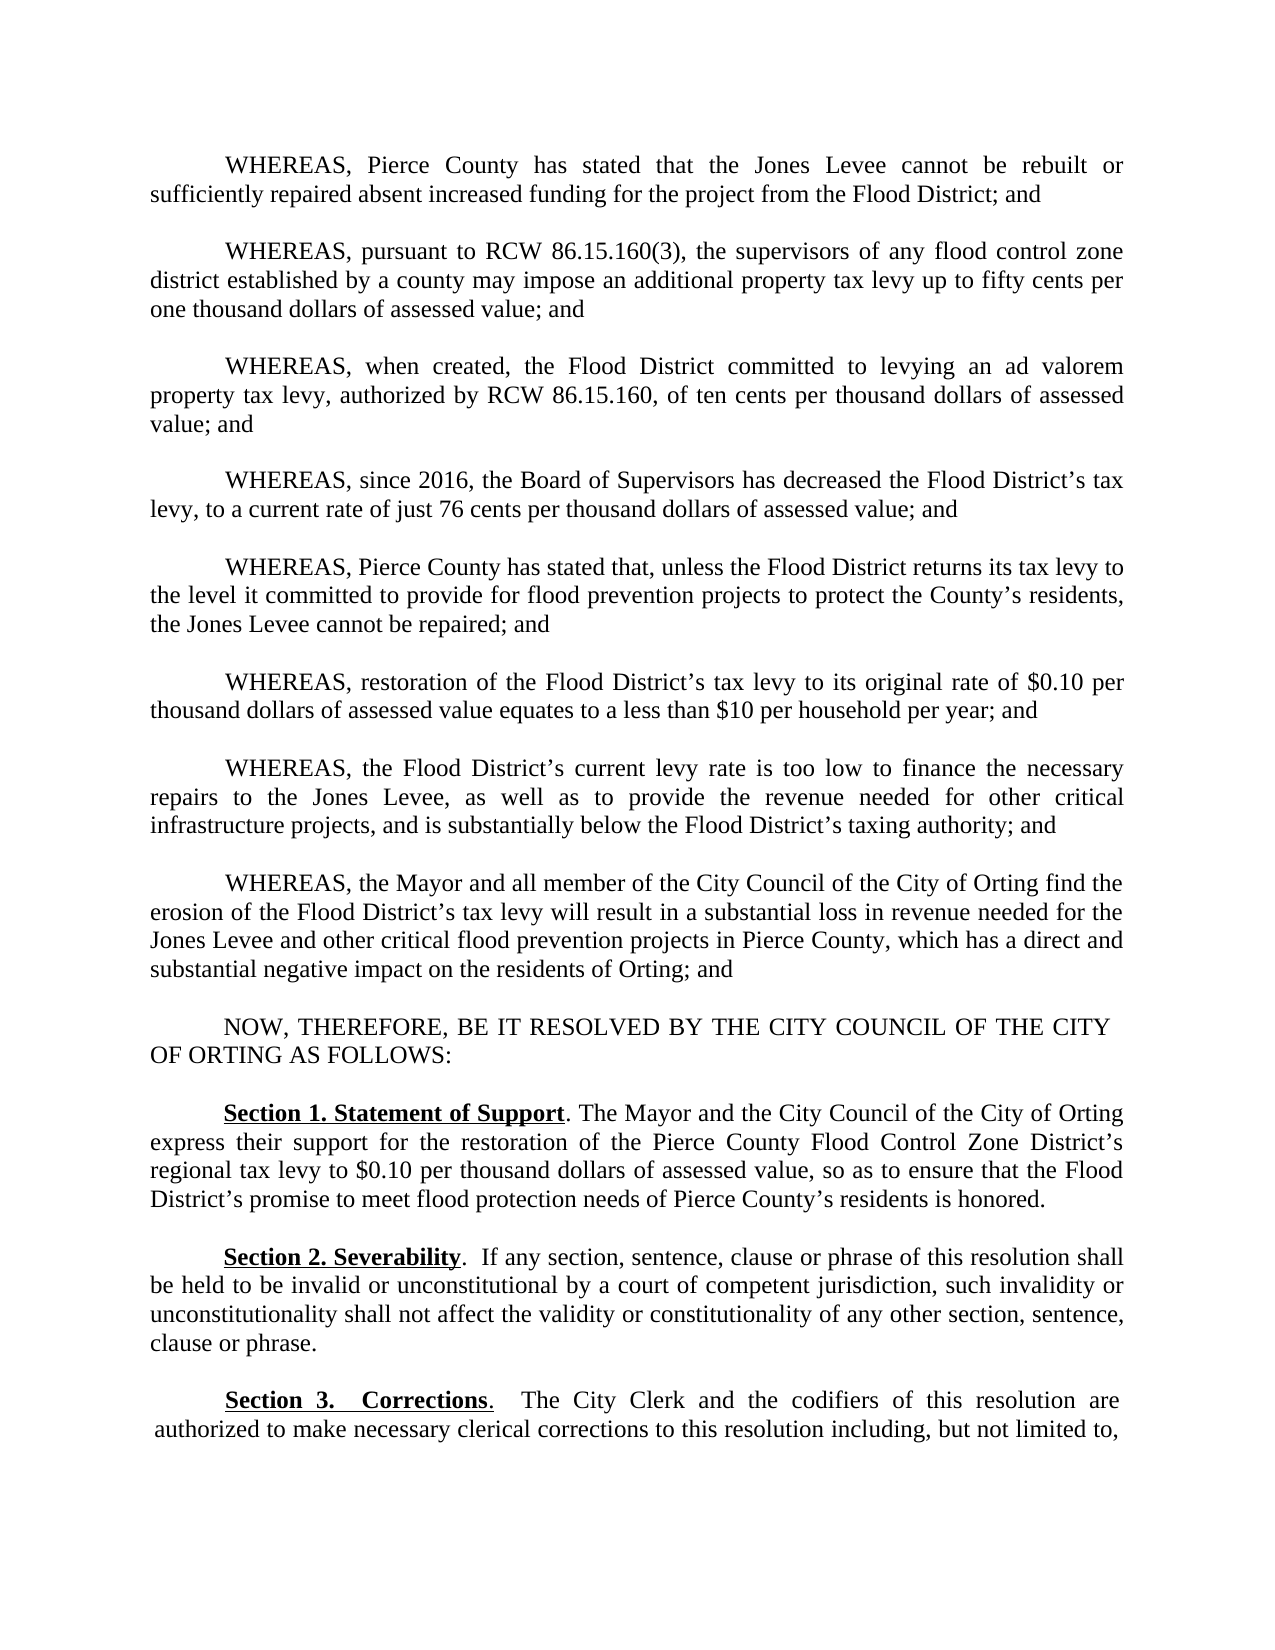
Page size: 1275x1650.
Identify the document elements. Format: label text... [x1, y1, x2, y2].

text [154, 1386, 1121, 1443]
text WHEREAS, Pierce County has stated that the Jones Levee cannot be rebuilt or sufficiently repaired absent increased funding for the project from the Flood District; and [150, 150, 1125, 207]
text Section 1. Statement of Support. The Mayor and the City Council of the City of Orting express their support for the restoration of the Pierce County Flood Control Zone District’s regional tax levy to $0.10 per thousand dollars of assessed value, so as to ensure that the Flood District’s promise to meet flood protection needs of Pierce County’s residents is honored. [150, 1098, 1125, 1213]
text NOW, THEREFORE, BE IT RESOLVED BY THE CITY COUNCIL OF THE CITY OF ORTING AS FOLLOWS: [150, 1012, 1112, 1069]
text WHEREAS, pursuant to RCW 86.15.160(3), the supervisors of any flood control zone district established by a county may impose an additional property tax levy up to fifty cents per one thousand dollars of assessed value; and [150, 236, 1125, 322]
text WHEREAS, the Flood District’s current levy rate is too low to finance the necessary repairs to the Jones Levee, as well as to provide the revenue needed for other critical infrastructure projects, and is substantially below the Flood District’s taxing authority; and [150, 753, 1125, 839]
text WHEREAS, the Mayor and all member of the City Council of the City of Orting find the erosion of the Flood District’s tax levy will result in a substantial loss in revenue needed for the Jones Levee and other critical flood prevention projects in Pierce County, which has a direct and substantial negative impact on the residents of Orting; and [150, 868, 1125, 983]
text WHEREAS, when created, the Flood District committed to levying an ad valorem property tax levy, authorized by RCW 86.15.160, of ten cents per thousand dollars of assessed value; and [150, 351, 1125, 437]
text WHEREAS, Pierce County has stated that, unless the Flood District returns its tax levy to the level it committed to provide for flood prevention projects to protect the County’s residents, the Jones Levee cannot be repaired; and [150, 552, 1125, 638]
text WHEREAS, since 2016, the Board of Supervisors has decreased the Flood District’s tax levy, to a current rate of just 76 cents per thousand dollars of assessed value; and [150, 466, 1125, 523]
text WHEREAS, restoration of the Flood District’s tax levy to its original rate of $0.10 per thousand dollars of assessed value equates to a less than $10 per household per year; and [150, 667, 1125, 724]
text Section 2. Severability. If any section, sentence, clause or phrase of this resolution shall be held to be invalid or unconstitutional by a court of competent jurisdiction, such invalidity or unconstitutionality shall not affect the validity or constitutionality of any other section, sentence, clause or phrase. [150, 1242, 1125, 1357]
